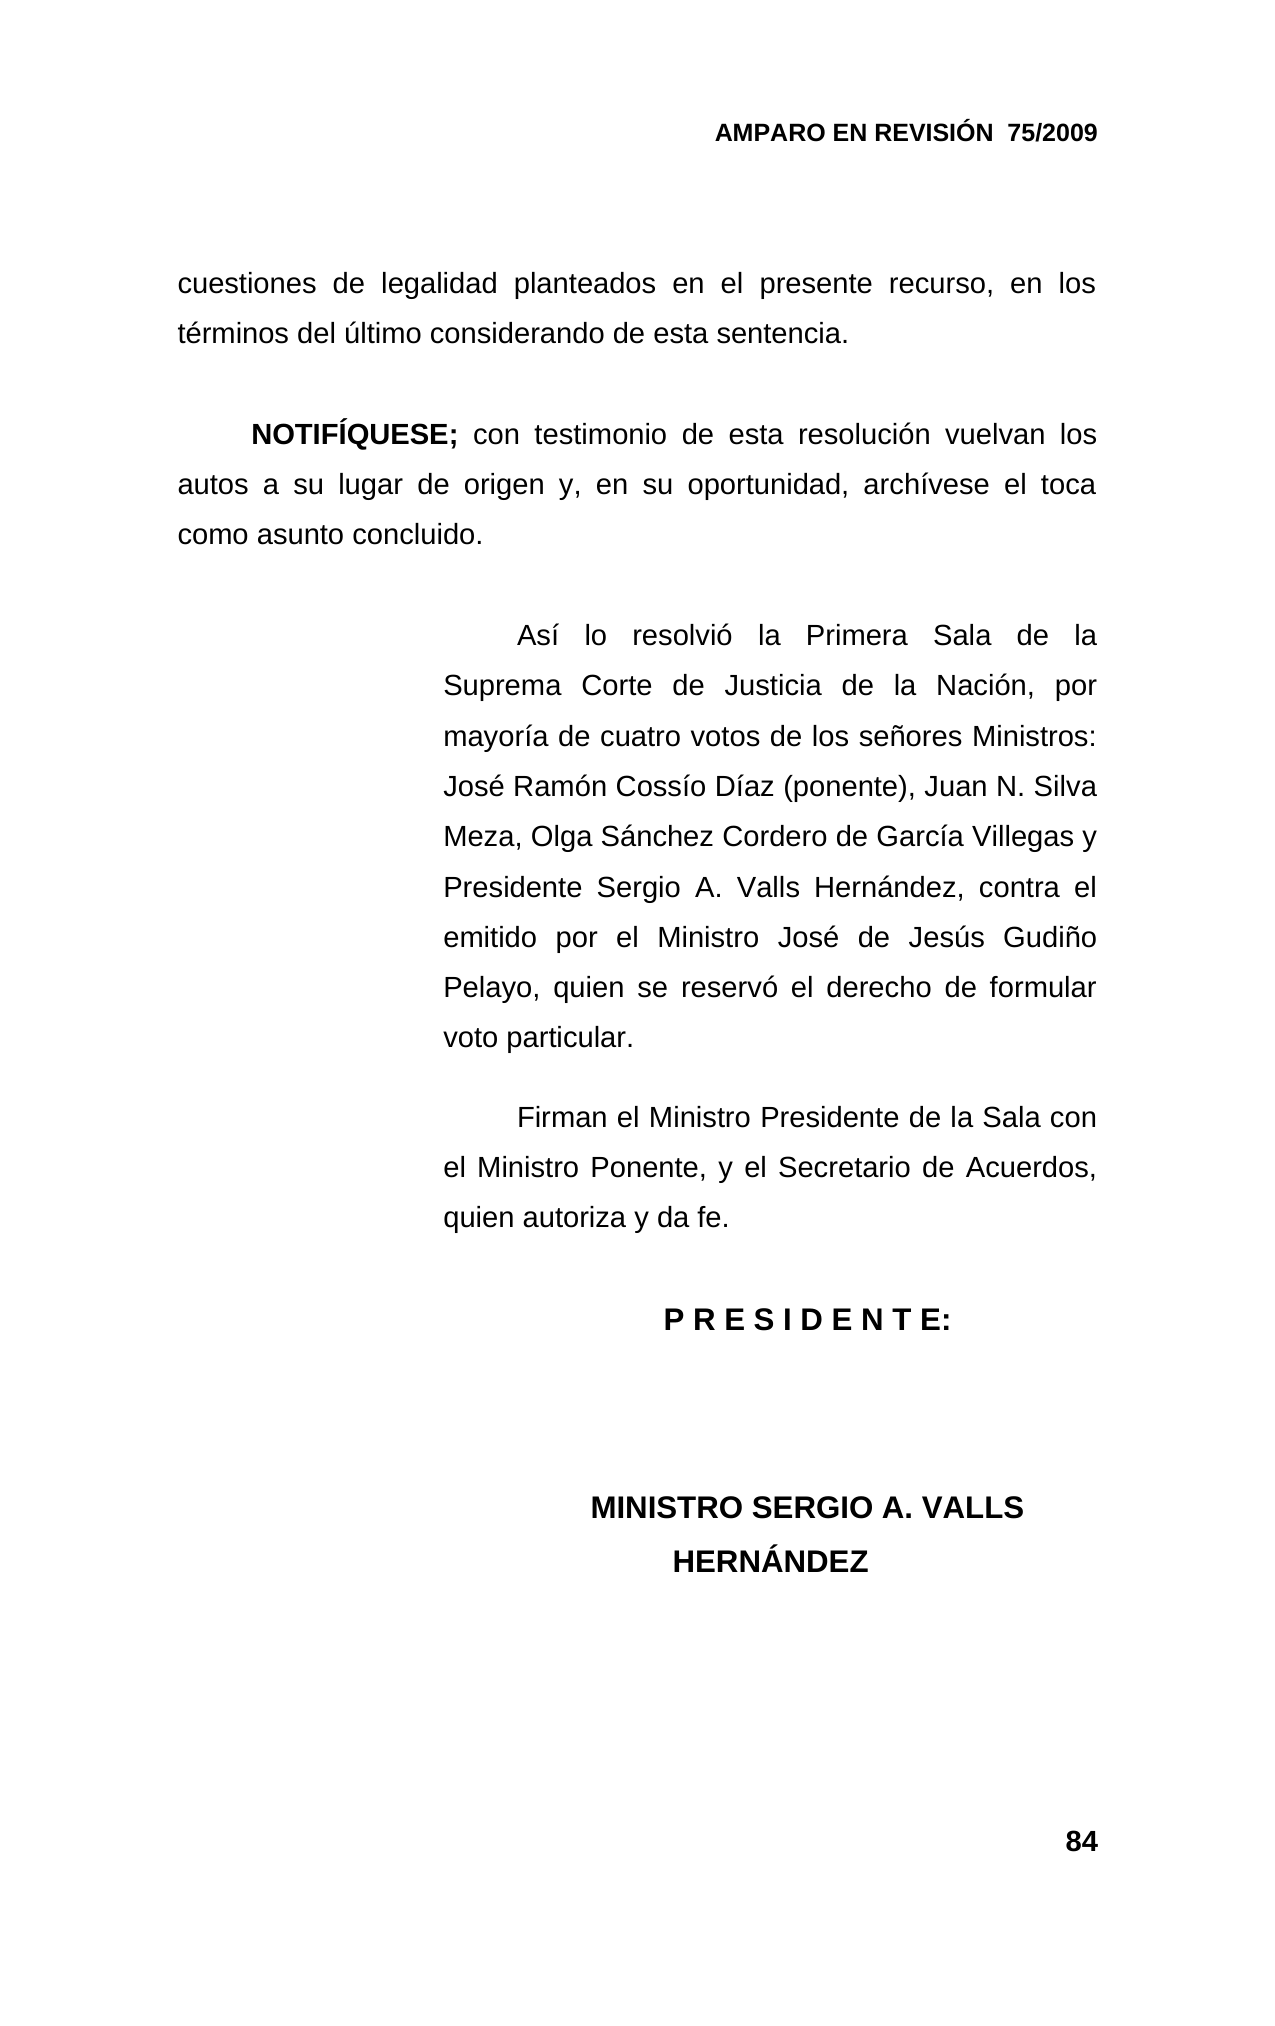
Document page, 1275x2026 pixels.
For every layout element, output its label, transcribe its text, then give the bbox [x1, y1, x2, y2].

text MINISTRO SERGIO A. VALLS HERNÁNDEZ [443, 1489, 1098, 1579]
text NOTIFÍQUESE; con testimonio de esta resolución vuelvan los autos a su lugar de origen y, en su oportunidad, archívese el toca como asunto concluido. [177, 417, 1098, 551]
text Así lo resolvió de de Justicia de , por mayoría de cuatro votos de los señores Ministros: José Ramón Cossío Díaz (ponente), Juan N. Silva Meza, Olga Sánchez Cordero de García Villegas y Presidente Sergio A. Valls Hernández, contra el emitido por el Ministro José de Jesús Gudiño Pelayo, quien se reservó el derecho de formular voto particular. [443, 618, 1098, 1054]
text Firman el Ministro Presidente de con el Ministro Ponente, y el Secretario de Acuerdos, quien autoriza y da fe. [443, 1099, 1098, 1234]
text P R E S I D E N T E: [443, 1301, 1098, 1337]
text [177, 266, 1098, 350]
